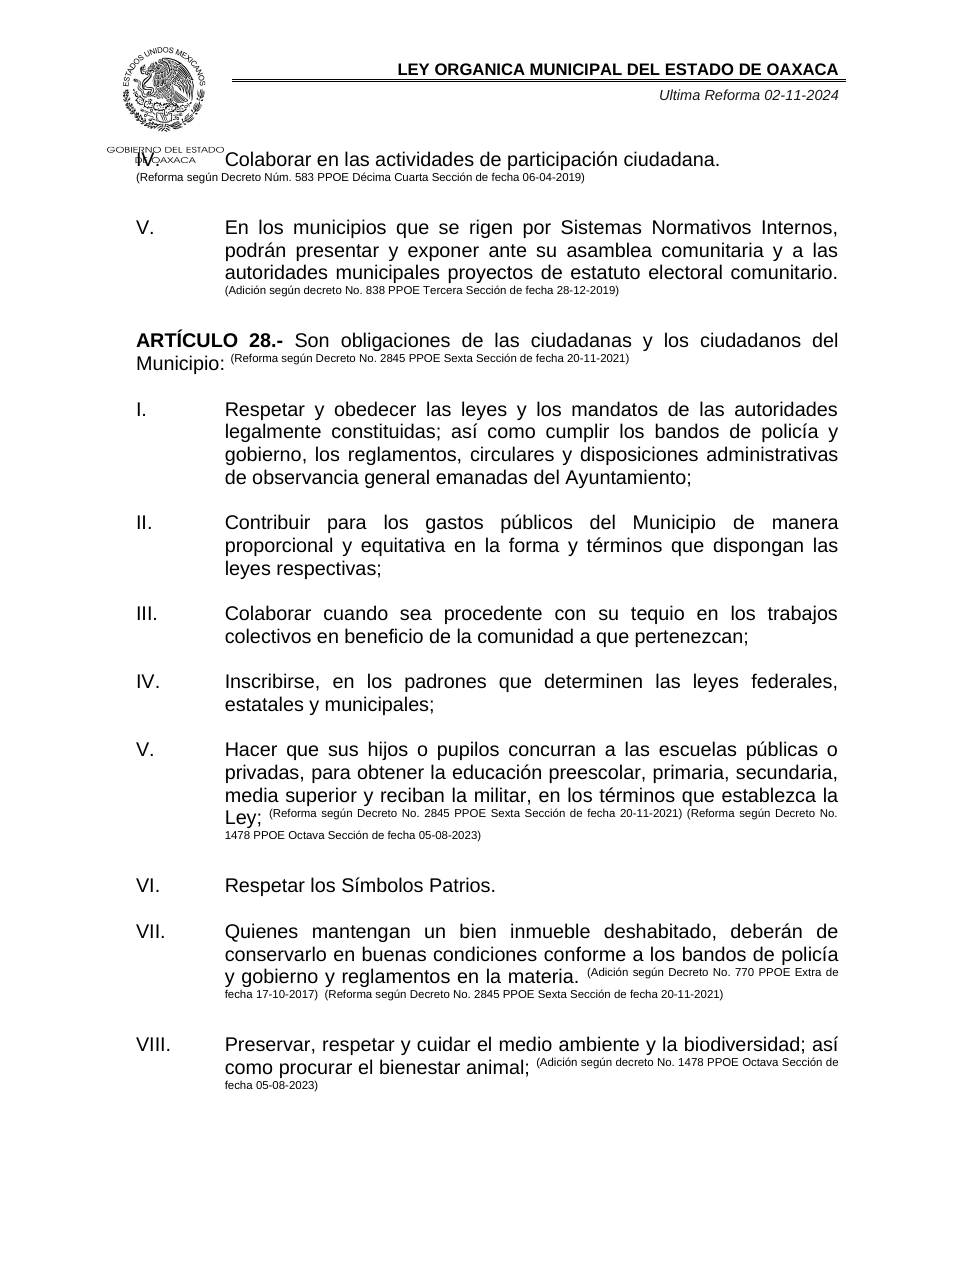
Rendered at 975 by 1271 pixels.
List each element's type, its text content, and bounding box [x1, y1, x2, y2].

list Respetar y obedecer las leyes y los mandatos de las autoridades legalmente constituidas; así como cumplir los bandos de policía y gobierno, los reglamentos, circulares y disposiciones administrativas de observancia general emanadas del Ayuntamiento; [136, 397, 839, 488]
list Hacer que sus hijos o pupilos concurran a las escuelas públicas o privadas, para obtener la educación preescolar, primaria, secundaria, media superior y reciban la militar, en los términos que establezca la Ley; (Reforma según Decreto No. 2845 PPOE Sexta Sección de fecha 20-11-2021) (Reforma según Decreto No. 1478 PPOE Octava Sección de fecha 05-08-2023) [136, 738, 839, 852]
list Contribuir para los gastos públicos del Municipio de manera proporcional y equitativa en la forma y términos que dispongan las leyes respectivas; [136, 511, 839, 579]
picture [104, 44, 227, 166]
list Colaborar cuando sea procedente con su tequio en los trabajos colectivos en beneficio de la comunidad a que pertenezcan; [136, 602, 839, 647]
text ARTÍCULO 28.- Son obligaciones de las ciudadanas y los ciudadanos del Municipio: (Reforma según Decreto No. 2845 PPOE Sexta Sección de fecha 20-11-2021) [136, 329, 839, 375]
text (Reforma según Decreto Núm. 583 PPOE Décima Cuarta Sección de fecha 06-04-2019) [136, 170, 839, 193]
list Inscribirse, en los padrones que determinen las leyes federales, estatales y municipales; [136, 670, 839, 715]
list Preservar, respetar y cuidar el medio ambiente y la biodiversidad; así como procurar el bienestar animal; (Adición según decreto No. 1478 PPOE Octava Sección de fecha 05-08-2023) [136, 1033, 839, 1101]
list Colaborar en las actividades de participación ciudadana. [136, 148, 839, 170]
list Respetar los Símbolos Patrios. [136, 874, 839, 897]
list Quienes mantengan un bien inmueble deshabitado, deberán de conservarlo en buenas condiciones conforme a los bandos de policía y gobierno y reglamentos en la materia. (Adición según Decreto No. 770 PPOE Extra de fecha 17-10-2017) (Reforma según Decreto No. 2845 PPOE Sexta Sección de fecha 20-11-2021) [136, 920, 839, 1011]
list En los municipios que se rigen por Sistemas Normativos Internos, podrán presentar y exponer ante su asamblea comunitaria y a las autoridades municipales proyectos de estatuto electoral comunitario. (Adición según decreto No. 838 PPOE Tercera Sección de fecha 28-12-2019) [136, 216, 839, 307]
